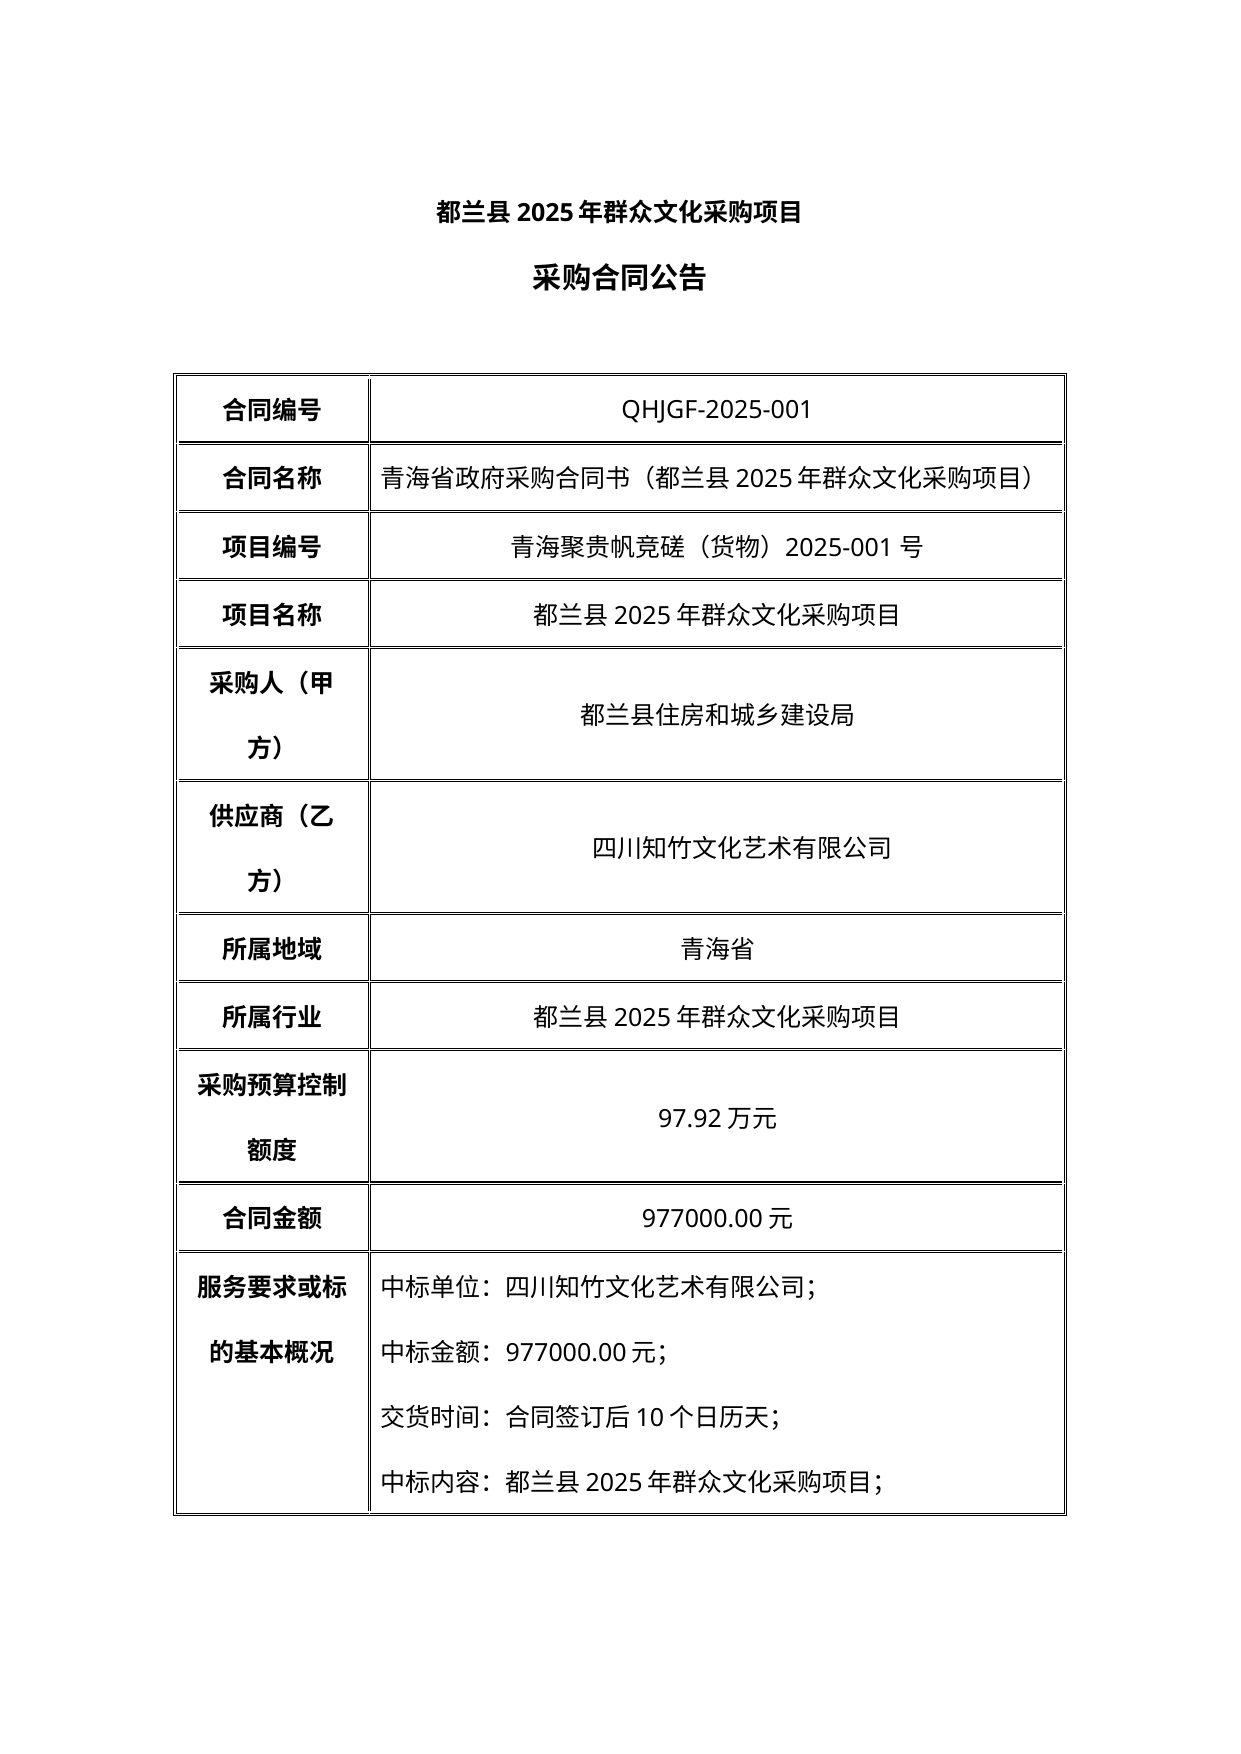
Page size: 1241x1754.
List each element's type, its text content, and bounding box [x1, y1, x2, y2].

table_cell 四川知竹文化艺术有限公司 [369, 779, 1065, 912]
table_cell 都兰县2025年群众文化采购项目 [371, 578, 1064, 646]
table_cell 青海省政府采购合同书（都兰县2025年群众文化采购项目） [371, 441, 1064, 509]
table_cell 合同金额 [177, 1181, 368, 1249]
table_cell 供应商（乙方） [175, 779, 369, 912]
table_cell 合同名称 [177, 441, 368, 509]
table_cell 服务要求或标的基本概况 [177, 1250, 369, 1513]
table_cell 青海省 [369, 912, 1065, 980]
table_cell 都兰县住房和城乡建设局 [371, 646, 1064, 779]
table_cell 都兰县2025年群众文化采购项目 [369, 980, 1065, 1048]
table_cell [369, 1250, 1064, 1513]
table_cell 项目名称 [177, 578, 368, 646]
table_cell 项目编号 [177, 510, 368, 578]
table_cell 采购预算控制额度 [175, 1048, 369, 1181]
table_header 合同编号 [177, 376, 369, 441]
table_cell 977000.00元 [371, 1181, 1064, 1249]
table_cell 97.92万元 [369, 1048, 1065, 1181]
table_cell 所属地域 [175, 912, 369, 980]
table_cell 采购人（甲方） [177, 646, 368, 779]
table_header QHJGF-2025-001 [369, 376, 1064, 441]
table_cell 青海聚贵帆竞磋（货物）2025-001 号 [371, 510, 1064, 578]
text 采购合同公告 [177, 243, 1063, 308]
table_cell 所属行业 [175, 980, 369, 1048]
text 都兰县2025年群众文化采购项目 [177, 178, 1063, 243]
